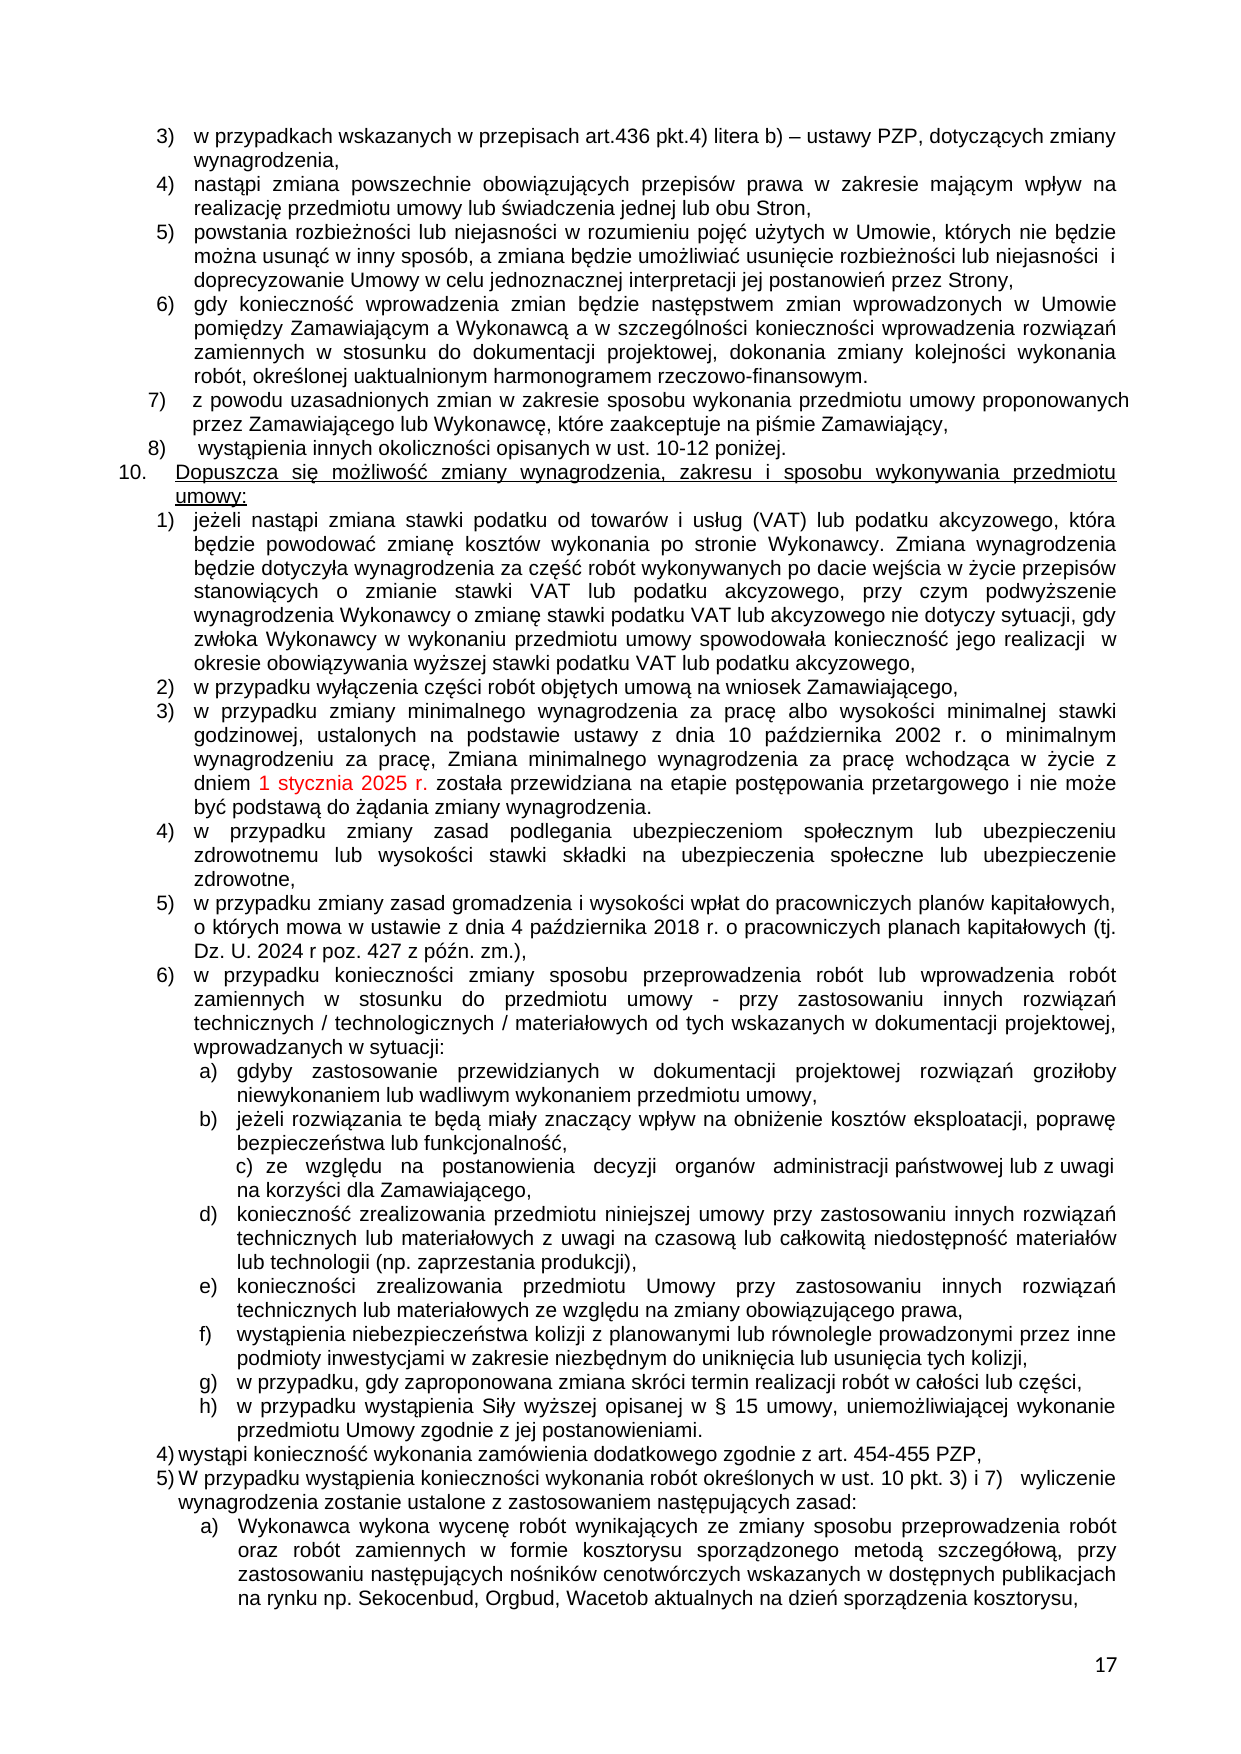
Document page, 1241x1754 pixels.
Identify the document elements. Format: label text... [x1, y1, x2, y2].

list Wykonawca wykona wycenę robót wynikających ze zmiany sposobu przeprowadzenia robót oraz robót zamiennych w formie kosztorysu sporządzonego metodą szczegółową, przy zastosowaniu następujących nośników cenotwórczych wskazanych w dostępnych publikacjach na rynku np. Sekocenbud, Orgbud, Wacetob aktualnych na dzień sporządzenia kosztorysu, [200, 1514, 1117, 1609]
list w przypadku zmiany zasad podlegania ubezpieczeniom społecznym lub ubezpieczeniu zdrowotnemu lub wysokości stawki składki na ubezpieczenia społeczne lub ubezpieczenie zdrowotne, [156, 819, 1117, 891]
list gdy konieczność wprowadzenia zmian będzie następstwem zmian wprowadzonych w Umowie pomiędzy Zamawiającym a Wykonawcą a w szczególności konieczności wprowadzenia rozwiązań zamiennych w stosunku do dokumentacji projektowej, dokonania zmiany kolejności wykonania robót, określonej uaktualnionym harmonogramem rzeczowo-finansowym. [156, 292, 1117, 388]
list w przypadku wyłączenia części robót objętych umową na wniosek Zamawiającego, [156, 675, 1117, 699]
list wystąpienia niebezpieczeństwa kolizji z planowanymi lub równolegle prowadzonymi przez inne podmioty inwestycjami w zakresie niezbędnym do uniknięcia lub usunięcia tych kolizji, [199, 1322, 1117, 1370]
list jeżeli nastąpi zmiana stawki podatku od towarów i usług (VAT) lub podatku akcyzowego, która będzie powodować zmianę kosztów wykonania po stronie Wykonawcy. Zmiana wynagrodzenia będzie dotyczyła wynagrodzenia za część robót wykonywanych po dacie wejścia w życie przepisów stanowiących o zmianie stawki VAT lub podatku akcyzowego, przy czym podwyższenie wynagrodzenia Wykonawcy o zmianę stawki podatku VAT lub akcyzowego nie dotyczy sytuacji, gdy zwłoka Wykonawcy w wykonaniu przedmiotu umowy spowodowała konieczność jego realizacji w okresie obowiązywania wyższej stawki podatku VAT lub podatku akcyzowego, [156, 507, 1117, 675]
list jeżeli rozwiązania te będą miały znaczący wpływ na obniżenie kosztów eksploatacji, poprawę bezpieczeństwa lub funkcjonalność, [199, 1106, 1117, 1154]
list w przypadku zmiany minimalnego wynagrodzenia za pracę albo wysokości minimalnej stawki godzinowej, ustalonych na podstawie ustawy z dnia 10 października 2002 r. o minimalnym wynagrodzeniu za pracę, Zmiana minimalnego wynagrodzenia za pracę wchodząca w życie z dniem 1 stycznia 2025 r. została przewidziana na etapie postępowania przetargowego i nie może być podstawą do żądania zmiany wynagrodzenia. [156, 699, 1117, 819]
list nastąpi zmiana powszechnie obowiązujących przepisów prawa w zakresie mającym wpływ na realizację przedmiotu umowy lub świadczenia jednej lub obu Stron, [156, 172, 1117, 220]
list wystąpienia innych okoliczności opisanych w ust. 10-12 poniżej. [148, 436, 1131, 459]
list konieczności zrealizowania przedmiotu Umowy przy zastosowaniu innych rozwiązań technicznych lub materiałowych ze względu na zmiany obowiązującego prawa, [199, 1274, 1117, 1322]
list powstania rozbieżności lub niejasności w rozumieniu pojęć użytych w Umowie, których nie będzie można usunąć w inny sposób, a zmiana będzie umożliwiać usunięcie rozbieżności lub niejasności i doprecyzowanie Umowy w celu jednoznacznej interpretacji jej postanowień przez Strony, [156, 220, 1117, 292]
list w przypadku, gdy zaproponowana zmiana skróci termin realizacji robót w całości lub części, [199, 1370, 1117, 1394]
list gdyby zastosowanie przewidzianych w dokumentacji projektowej rozwiązań groziłoby niewykonaniem lub wadliwym wykonaniem przedmiotu umowy, [199, 1058, 1117, 1106]
list konieczność zrealizowania przedmiotu niniejszej umowy przy zastosowaniu innych rozwiązań technicznych lub materiałowych z uwagi na czasową lub całkowitą niedostępność materiałów lub technologii (np. zaprzestania produkcji), [199, 1202, 1117, 1274]
list w przypadku zmiany zasad gromadzenia i wysokości wpłat do pracowniczych planów kapitałowych, o których mowa w ustawie z dnia 4 października 2018 r. o pracowniczych planach kapitałowych (tj. Dz. U. 2024 r poz. 427 z późn. zm.), [156, 891, 1117, 963]
list wystąpi konieczność wykonania zamówienia dodatkowego zgodnie z art. 454-455 PZP, [156, 1442, 1117, 1466]
list w przypadku wystąpienia Siły wyższej opisanej w § 15 umowy, uniemożliwiającej wykonanie przedmiotu Umowy zgodnie z jej postanowieniami. [199, 1394, 1117, 1442]
list W przypadku wystąpienia konieczności wykonania robót określonych w ust. 10 pkt. 3) i 7) wyliczenie wynagrodzenia zostanie ustalone z zastosowaniem następujących zasad: [156, 1466, 1117, 1514]
list w przypadkach wskazanych w przepisach art.436 pkt.4) litera b) – ustawy PZP, dotyczących zmiany wynagrodzenia, [156, 124, 1117, 172]
list w przypadku konieczności zmiany sposobu przeprowadzenia robót lub wprowadzenia robót zamiennych w stosunku do przedmiotu umowy - przy zastosowaniu innych rozwiązań technicznych / technologicznych / materiałowych od tych wskazanych w dokumentacji projektowej, wprowadzanych w sytuacji: [156, 963, 1117, 1058]
list Dopuszcza się możliwość zmiany wynagrodzenia, zakresu i sposobu wykonywania przedmiotu umowy: [118, 459, 1117, 507]
list z powodu uzasadnionych zmian w zakresie sposobu wykonania przedmiotu umowy proponowanych przez Zamawiającego lub Wykonawcę, które zaakceptuje na piśmie Zamawiający, [148, 388, 1131, 436]
list ze względu na postanowienia decyzji organów administracji państwowej lub z uwagi na korzyści dla Zamawiającego, [236, 1154, 1117, 1202]
